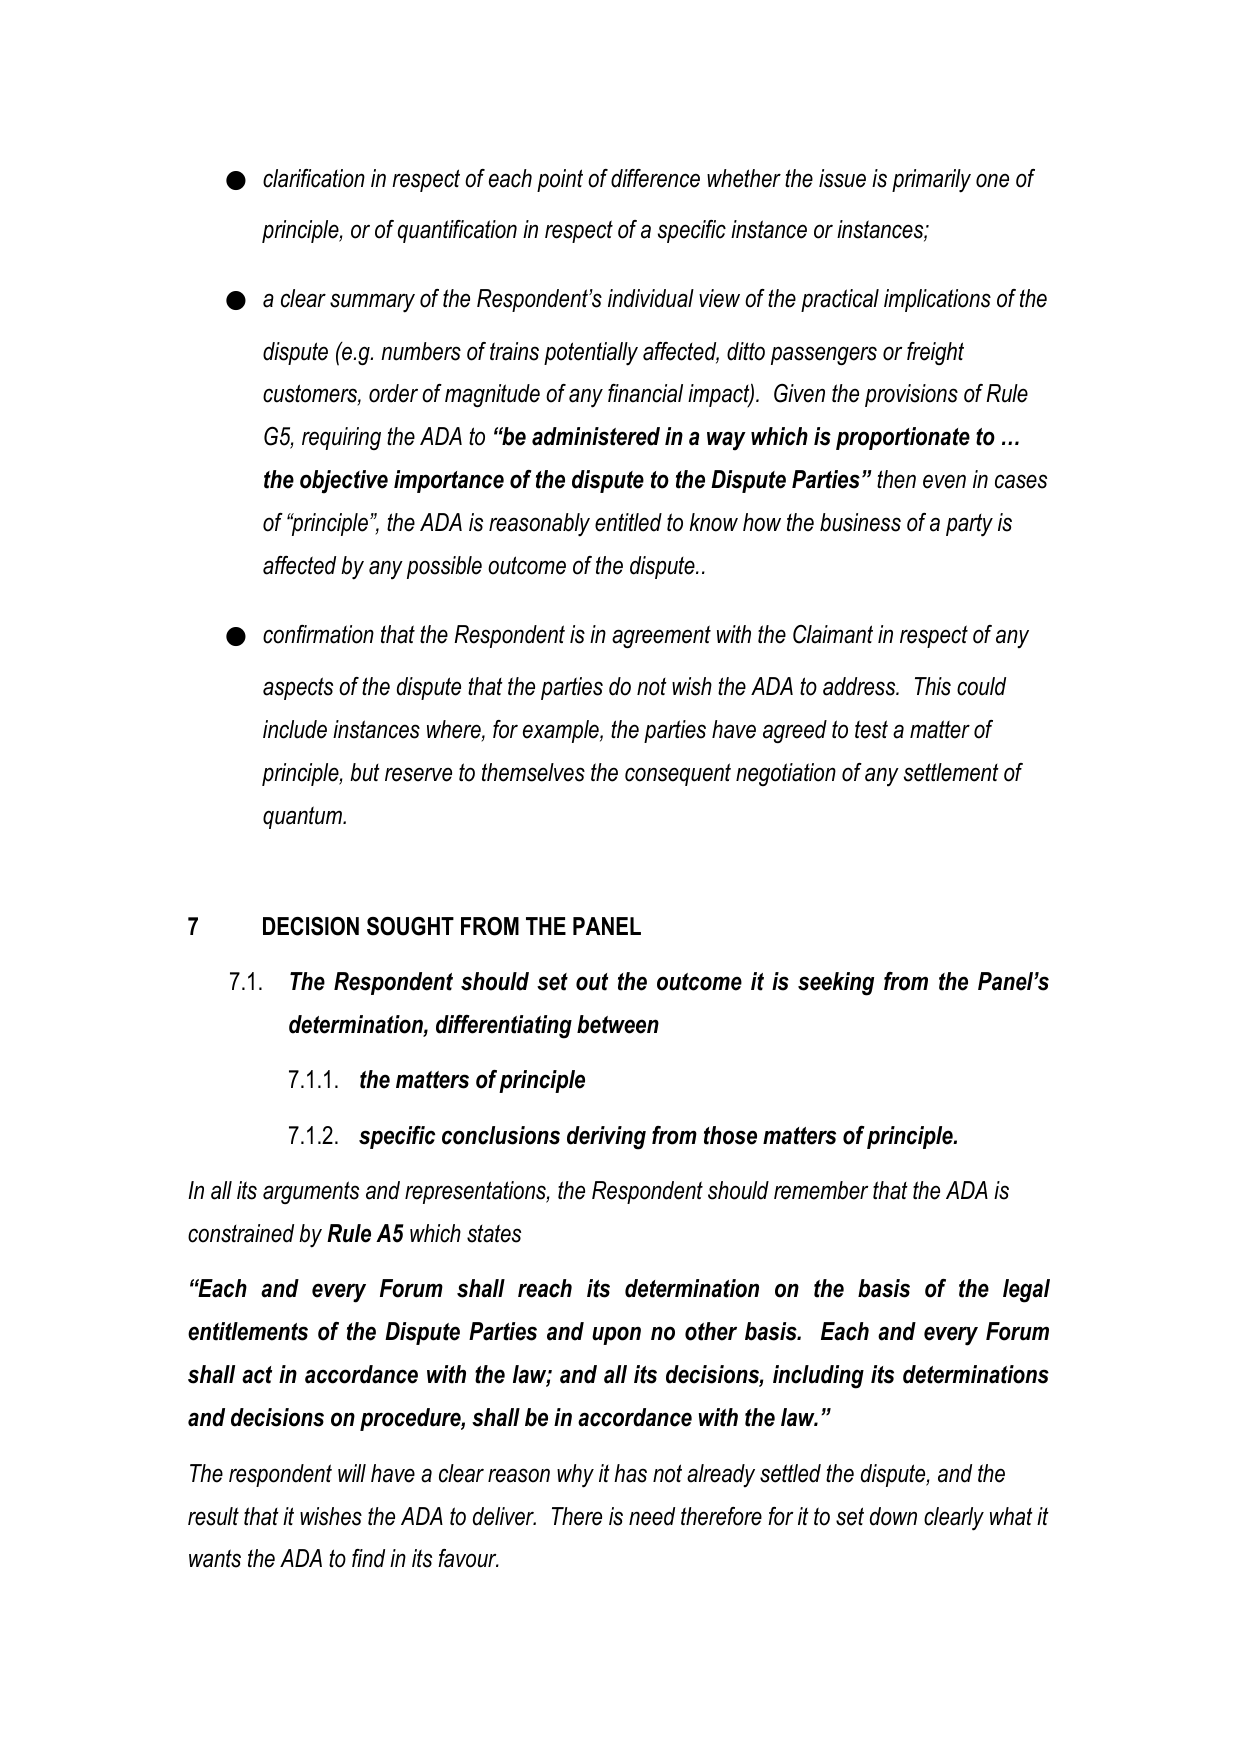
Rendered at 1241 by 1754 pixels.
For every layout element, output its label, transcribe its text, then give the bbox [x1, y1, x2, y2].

list the matters of principle [288, 1065, 1053, 1094]
text In all its arguments and representations, the Respondent should remember that the ADA is constrained by Rule A5 which states [187, 1176, 1053, 1248]
list confirmation that the Respondent is in agreement with the Claimant in respect of any aspects of the dispute that the parties do not wish the ADA to address. This could include instances where, for example, the parties have agreed to test a matter of principle, but reserve to themselves the consequent negotiation of any settlement of quantum. [225, 606, 1053, 829]
list a clear summary of the Respondent’s individual view of the practical implications of the dispute (e.g. numbers of trains potentially affected, ditto passengers or freight customers, order of magnitude of any financial impact). Given the provisions of Rule G5, requiring the ADA to “be administered in a way which is proportionate to … the objective importance of the dispute to the Dispute Parties” then even in cases of “principle”, the ADA is reasonably entitled to know how the business of a party is affected by any possible outcome of the dispute.. [225, 271, 1053, 580]
text The respondent will have a clear reason why it has not already settled the dispute, and the result that it wishes the ADA to deliver. There is need therefore for it to set down clearly what it wants the ADA to find in its favour. [187, 1459, 1053, 1573]
list DECISION SOUGHT FROM THE PANEL [187, 912, 1053, 940]
text “Each and every Forum shall reach its determination on the basis of the legal entitlements of the Dispute Parties and upon no other basis. Each and every Forum shall act in accordance with the law; and all its decisions, including its determinations and decisions on procedure, shall be in accordance with the law.” [187, 1274, 1053, 1432]
list The Respondent should set out the outcome it is seeking from the Panel’s determination, differentiating between [229, 967, 1053, 1038]
list specific conclusions deriving from those matters of principle. [288, 1121, 1053, 1149]
list clarification in respect of each point of difference whether the issue is primarily one of principle, or of quantification in respect of a specific instance or instances; [225, 150, 1053, 244]
